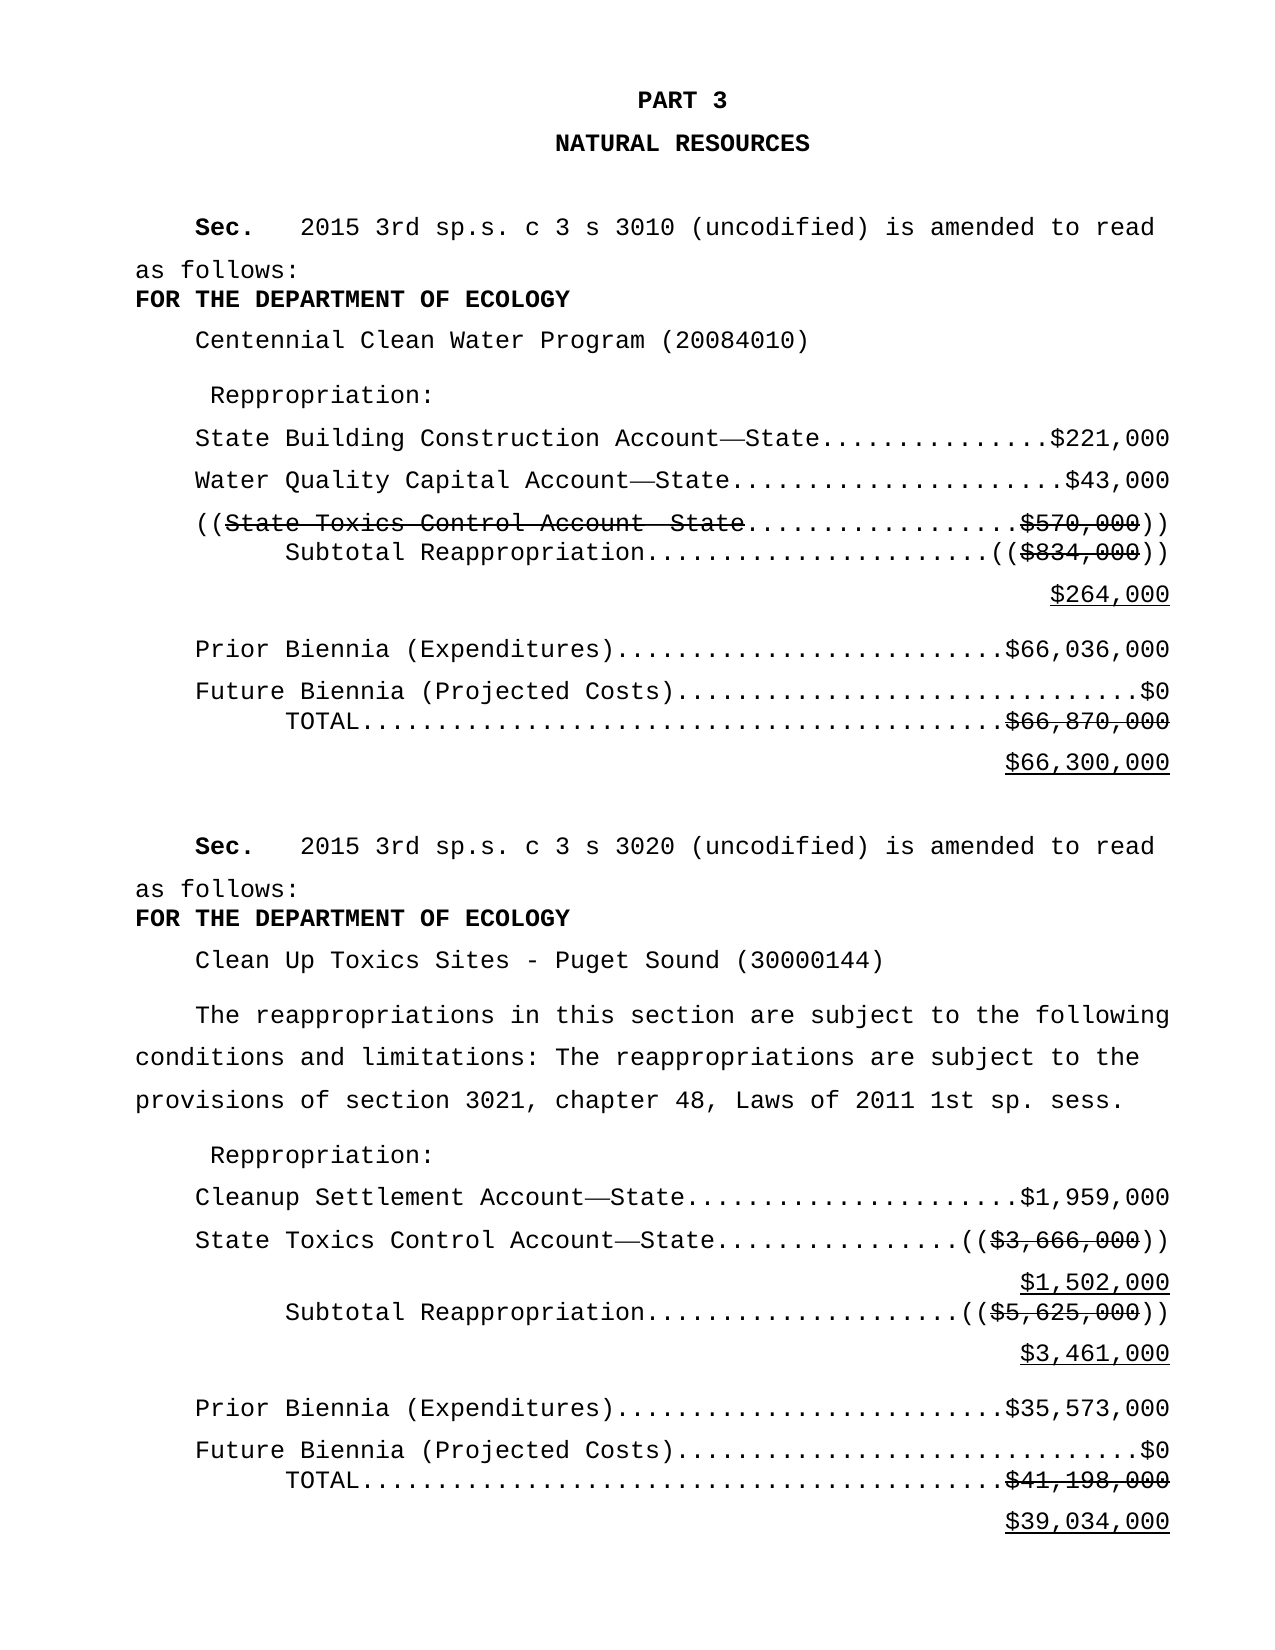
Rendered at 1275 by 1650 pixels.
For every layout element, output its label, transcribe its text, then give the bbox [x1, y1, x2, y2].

text State Toxics Control Account—State (($3,666,000)) [135, 1214, 1170, 1257]
text Water Quality Capital Account—State $43,000 [135, 455, 1170, 497]
text Future Biennia (Projected Costs) $0 [135, 1425, 1170, 1467]
text TOTAL $66,870,000 [135, 708, 1170, 737]
text Cleanup Settlement Account—State $1,959,000 [135, 1172, 1170, 1214]
text FOR THE DEPARTMENT OF ECOLOGY [135, 287, 1170, 315]
text FOR THE DEPARTMENT OF ECOLOGY [135, 906, 1170, 934]
text The reappropriations in this section are subject to the following conditions and limitations: The reappropriations are subject to the provisions of section 3021, chapter 48, Laws of 2011 1st sp. sess. [135, 989, 1170, 1117]
text NATURAL RESOURCES [135, 117, 1170, 160]
text Subtotal Reappropriation (($5,625,000)) [135, 1299, 1170, 1327]
text Subtotal Reappropriation (($834,000)) [135, 540, 1170, 568]
text Clean Up Toxics Sites - Puget Sound (30000144) [135, 934, 1170, 977]
text State Building Construction Account—State $221,000 [135, 412, 1170, 455]
text Prior Biennia (Expenditures) $35,573,000 [135, 1382, 1170, 1425]
text Reppropriation: [135, 370, 1170, 412]
text Sec. 2015 3rd sp.s. c 3 s 3020 (uncodified) is amended to read as follows: [135, 821, 1170, 906]
text $3,461,000 [135, 1327, 1170, 1370]
text $264,000 [135, 568, 1170, 611]
text $66,300,000 [135, 737, 1170, 779]
text PART 3 [135, 75, 1170, 117]
text Reppropriation: [135, 1129, 1170, 1172]
text Centennial Clean Water Program (20084010) [135, 315, 1170, 357]
text TOTAL $41,198,000 [135, 1467, 1170, 1496]
text Prior Biennia (Expenditures) $66,036,000 [135, 623, 1170, 666]
text $1,502,000 [135, 1257, 1170, 1299]
text Sec. 2015 3rd sp.s. c 3 s 3010 (uncodified) is amended to read as follows: [135, 202, 1170, 287]
text ((State Toxics Control Account—State $570,000)) [135, 497, 1170, 540]
text Future Biennia (Projected Costs) $0 [135, 666, 1170, 708]
text $39,034,000 [135, 1496, 1170, 1538]
